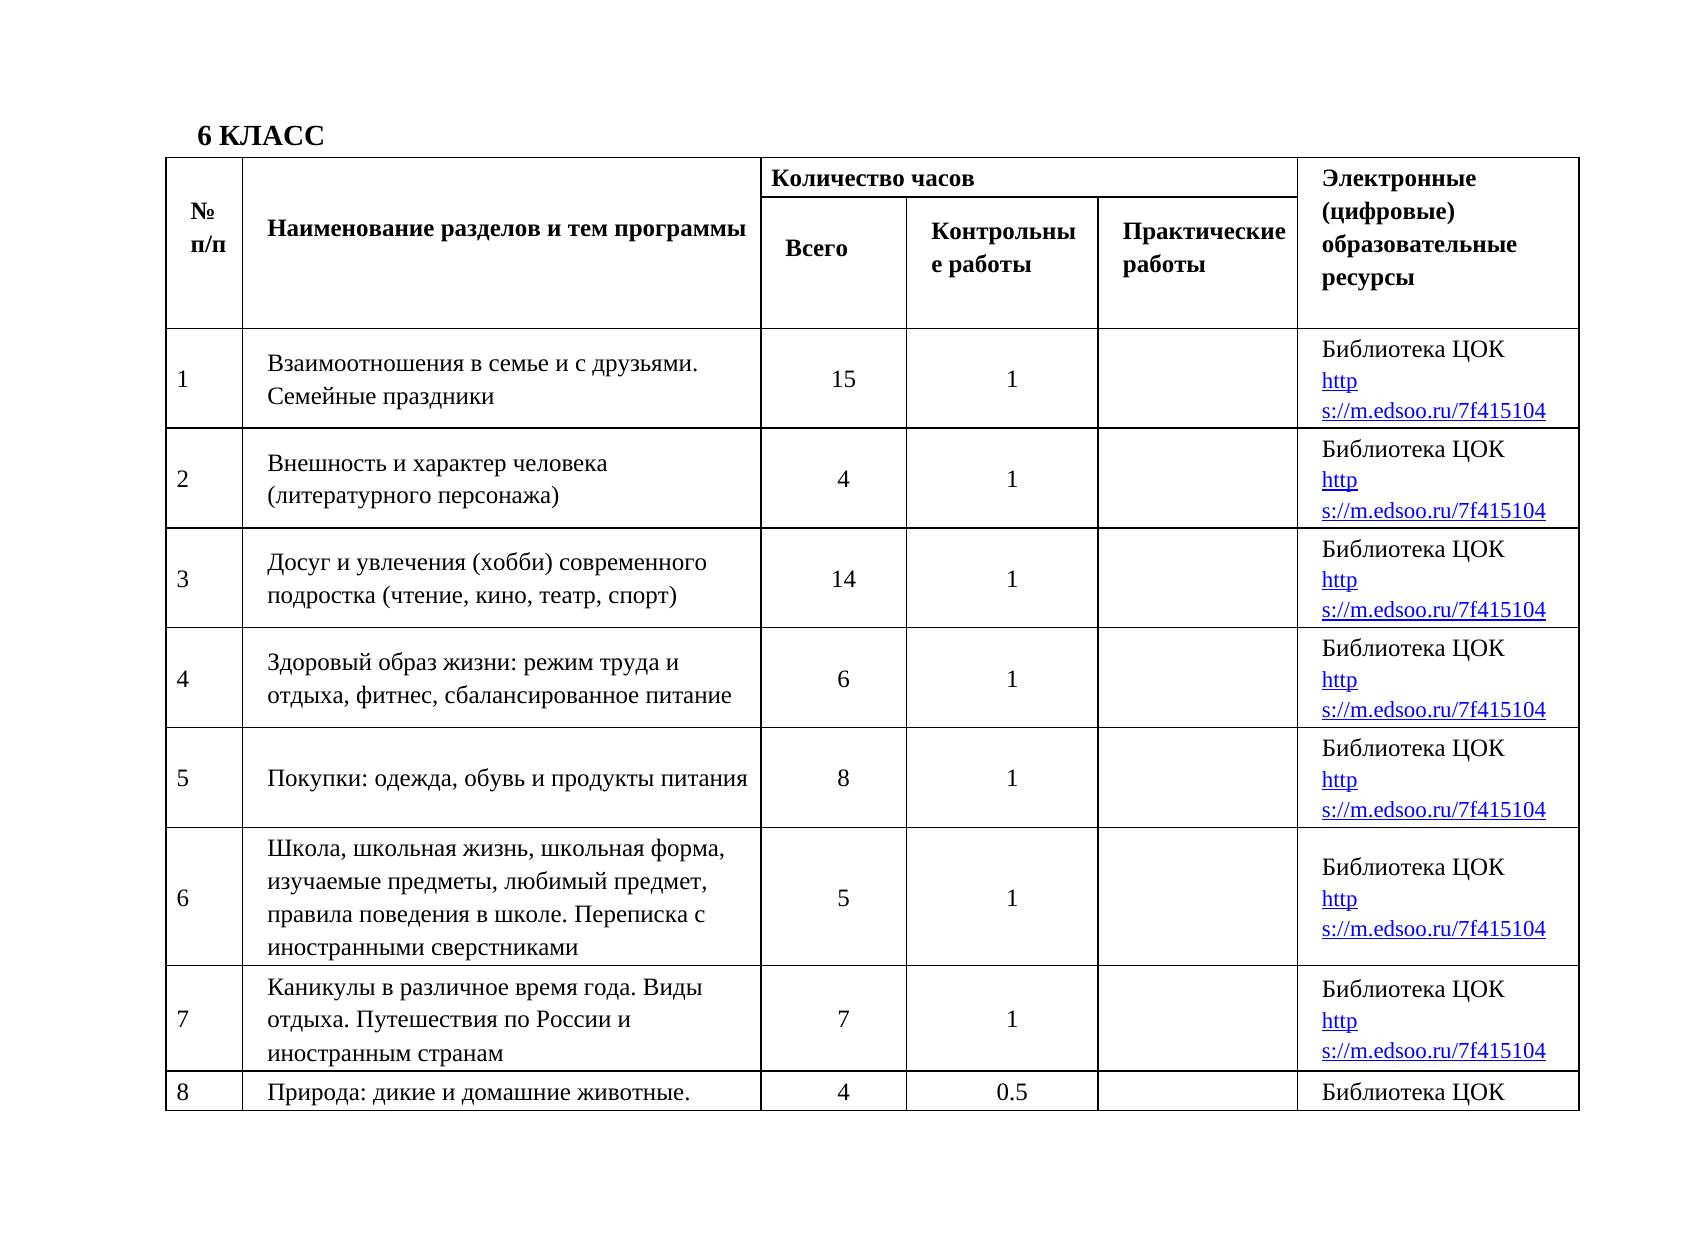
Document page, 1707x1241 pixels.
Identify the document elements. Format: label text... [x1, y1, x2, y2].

table_cell 6 [167, 828, 242, 965]
table_cell 7 [167, 966, 242, 1070]
table_cell [1099, 529, 1297, 627]
table_cell 1 [907, 966, 1097, 1070]
table_cell 1 [907, 429, 1097, 527]
table_cell Библиотека ЦОК https://m.edsoo.ru/7f415104 [1298, 529, 1578, 627]
table_cell [1099, 1072, 1297, 1109]
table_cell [243, 1072, 760, 1109]
table_cell Библиотека ЦОК https://m.edsoo.ru/7f415104 [1298, 728, 1578, 826]
table_cell [1099, 329, 1297, 427]
table_cell 8 [167, 1072, 242, 1109]
table_cell 4 [167, 628, 242, 727]
table_cell Контрольные работы [907, 198, 1097, 327]
table_cell [1099, 966, 1297, 1070]
table_cell [1099, 429, 1297, 527]
table_cell 7 [762, 966, 906, 1070]
table_cell Практические работы [1099, 198, 1297, 327]
table_cell 8 [762, 728, 906, 826]
table_cell Покупки: одежда, обувь и продукты питания [243, 728, 760, 826]
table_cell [1298, 1072, 1578, 1109]
table_cell Библиотека ЦОК https://m.edsoo.ru/7f415104 [1298, 828, 1578, 965]
table_cell [1099, 728, 1297, 826]
table_cell 0.5 [907, 1072, 1097, 1109]
table_cell Взаимоотношения в семье и с друзьями. Семейные праздники [243, 329, 760, 427]
table_header Количество часов [762, 158, 1297, 196]
table_cell Библиотека ЦОК https://m.edsoo.ru/7f415104 [1298, 628, 1578, 727]
table_cell 1 [907, 628, 1097, 727]
table_cell 14 [762, 529, 906, 627]
table_cell 1 [907, 329, 1097, 427]
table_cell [1298, 966, 1578, 1070]
table_cell Каникулы в различное время года. Виды отдыха. Путешествия по России и иностранным странам [243, 966, 760, 1070]
table_cell Здоровый образ жизни: режим труда и отдыха, фитнес, сбалансированное питание [243, 628, 760, 727]
table_cell 5 [762, 828, 906, 965]
table_cell 5 [167, 728, 242, 826]
table_cell 4 [762, 429, 906, 527]
table_cell 1 [907, 529, 1097, 627]
table_cell 6 [762, 628, 906, 727]
table_cell Библиотека ЦОК https://m.edsoo.ru/7f415104 [1298, 329, 1578, 427]
text 6 КЛАСС [190, 118, 1618, 152]
table_cell 4 [762, 1072, 906, 1109]
table_cell 1 [167, 329, 242, 427]
table_cell [1099, 628, 1297, 727]
table_cell 2 [167, 429, 242, 527]
table_cell 15 [762, 329, 906, 427]
table_cell 1 [907, 828, 1097, 965]
table_cell 3 [167, 529, 242, 627]
table_cell [1099, 828, 1297, 965]
table_header Наименование разделов и тем программы [243, 158, 760, 327]
table_cell Внешность и характер человека (литературного персонажа) [243, 429, 760, 527]
table_cell 1 [907, 728, 1097, 826]
table_cell Библиотека ЦОК https://m.edsoo.ru/7f415104 [1298, 429, 1578, 527]
table_cell Школа, школьная жизнь, школьная форма, изучаемые предметы, любимый предмет, правила поведения в школе. Переписка с иностранными сверстниками [243, 828, 760, 965]
table_cell Всего [762, 198, 906, 327]
table_header Электронные (цифровые) образовательные ресурсы [1298, 158, 1578, 327]
table_cell Досуг и увлечения (хобби) современного подростка (чтение, кино, театр, спорт) [243, 529, 760, 627]
table_header № п/п [167, 158, 242, 327]
